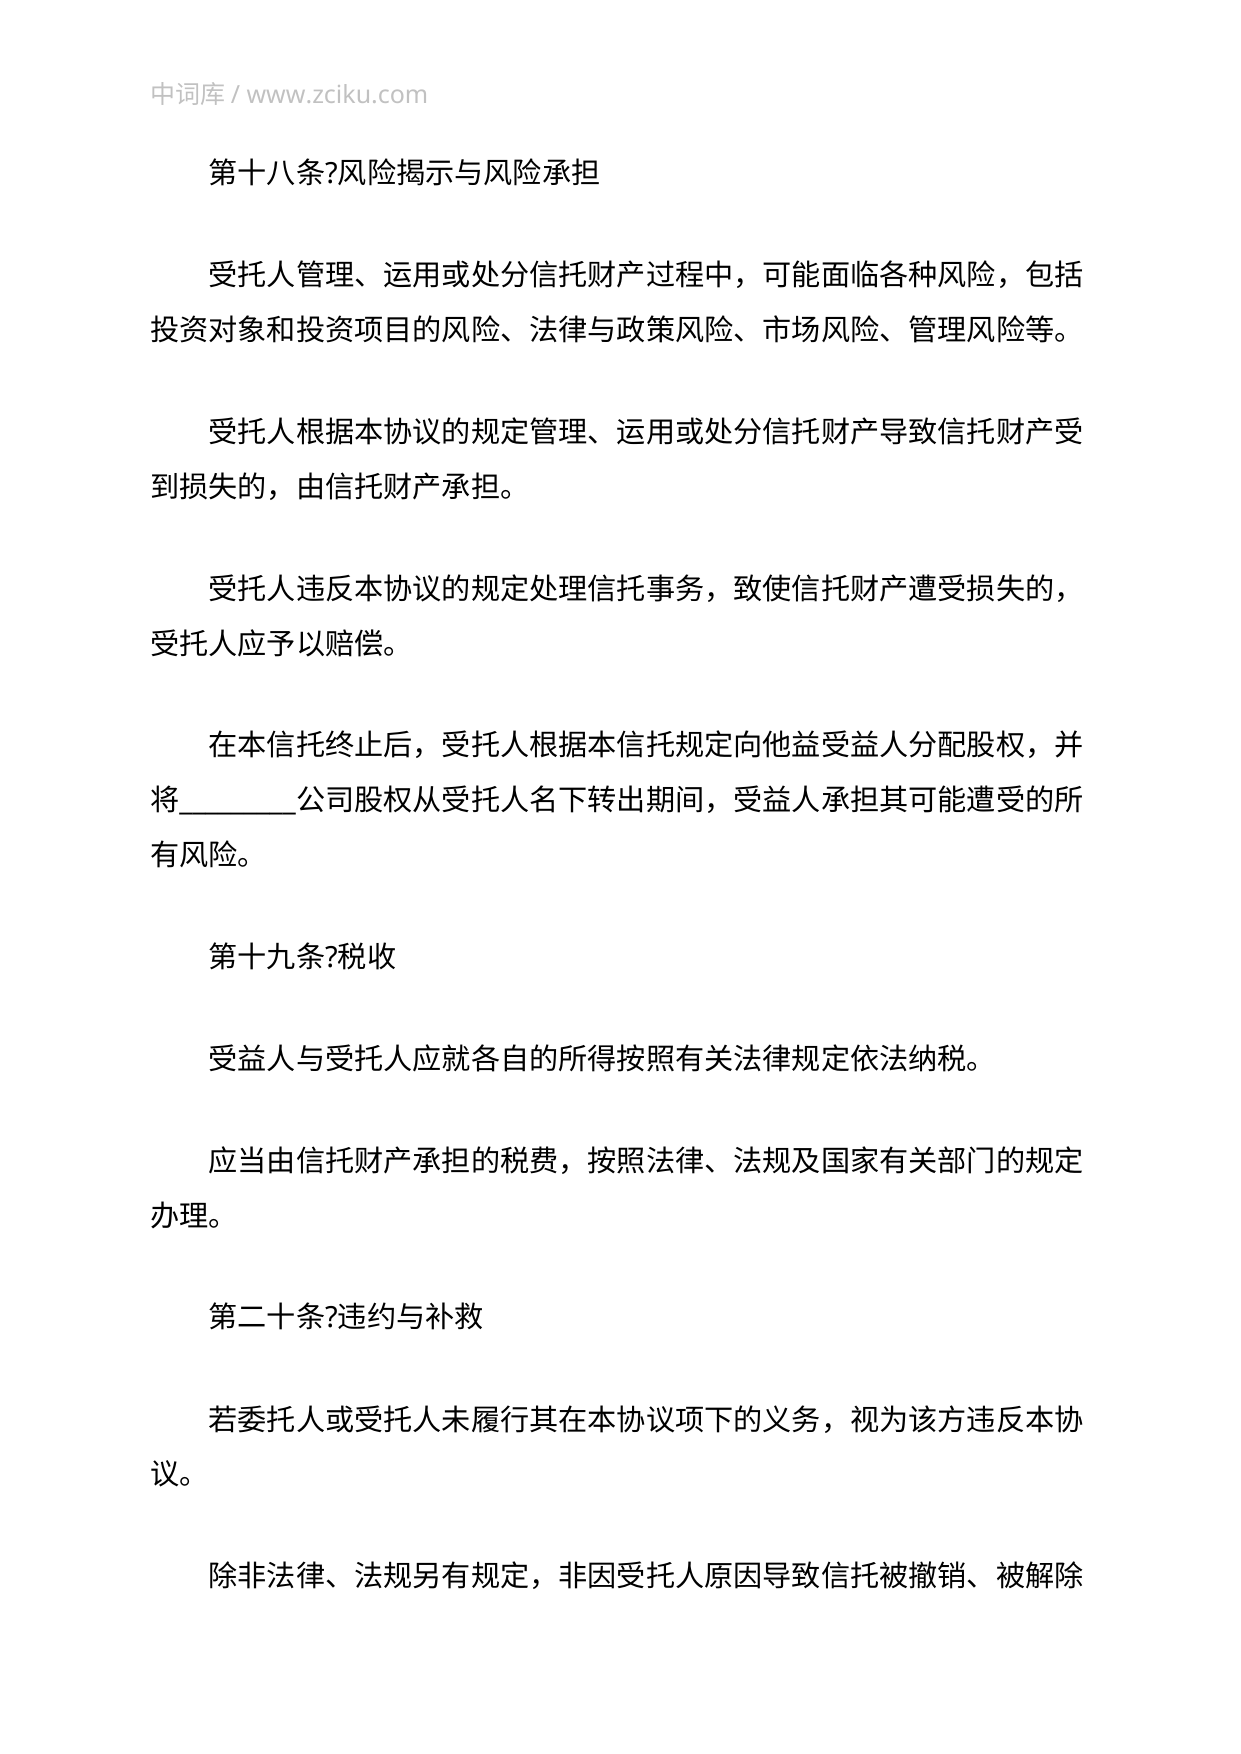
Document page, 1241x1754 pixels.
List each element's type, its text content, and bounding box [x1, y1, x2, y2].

text 受托人根据本协议的规定管理、运用或处分信托财产导致信托财产受到损失的，由信托财产承担。 [150, 409, 1090, 506]
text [150, 1553, 1090, 1595]
text 第十九条?税收 [150, 934, 1090, 976]
text 第二十条?违约与补救 [150, 1294, 1090, 1336]
text 受托人管理、运用或处分信托财产过程中，可能面临各种风险，包括投资对象和投资项目的风险、法律与政策风险、市场风险、管理风险等。 [150, 252, 1090, 349]
text 受益人与受托人应就各自的所得按照有关法律规定依法纳税。 [150, 1036, 1090, 1078]
text 应当由信托财产承担的税费，按照法律、法规及国家有关部门的规定办理。 [150, 1137, 1090, 1234]
text 第十八条?风险揭示与风险承担 [150, 150, 1090, 192]
text 在本信托终止后，受托人根据本信托规定向他益受益人分配股权，并将_________公司股权从受托人名下转出期间，受益人承担其可能遭受的所有风险。 [150, 722, 1090, 874]
text 受托人违反本协议的规定处理信托事务，致使信托财产遭受损失的，受托人应予以赔偿。 [150, 565, 1090, 662]
text 若委托人或受托人未履行其在本协议项下的义务，视为该方违反本协议。 [150, 1396, 1090, 1493]
